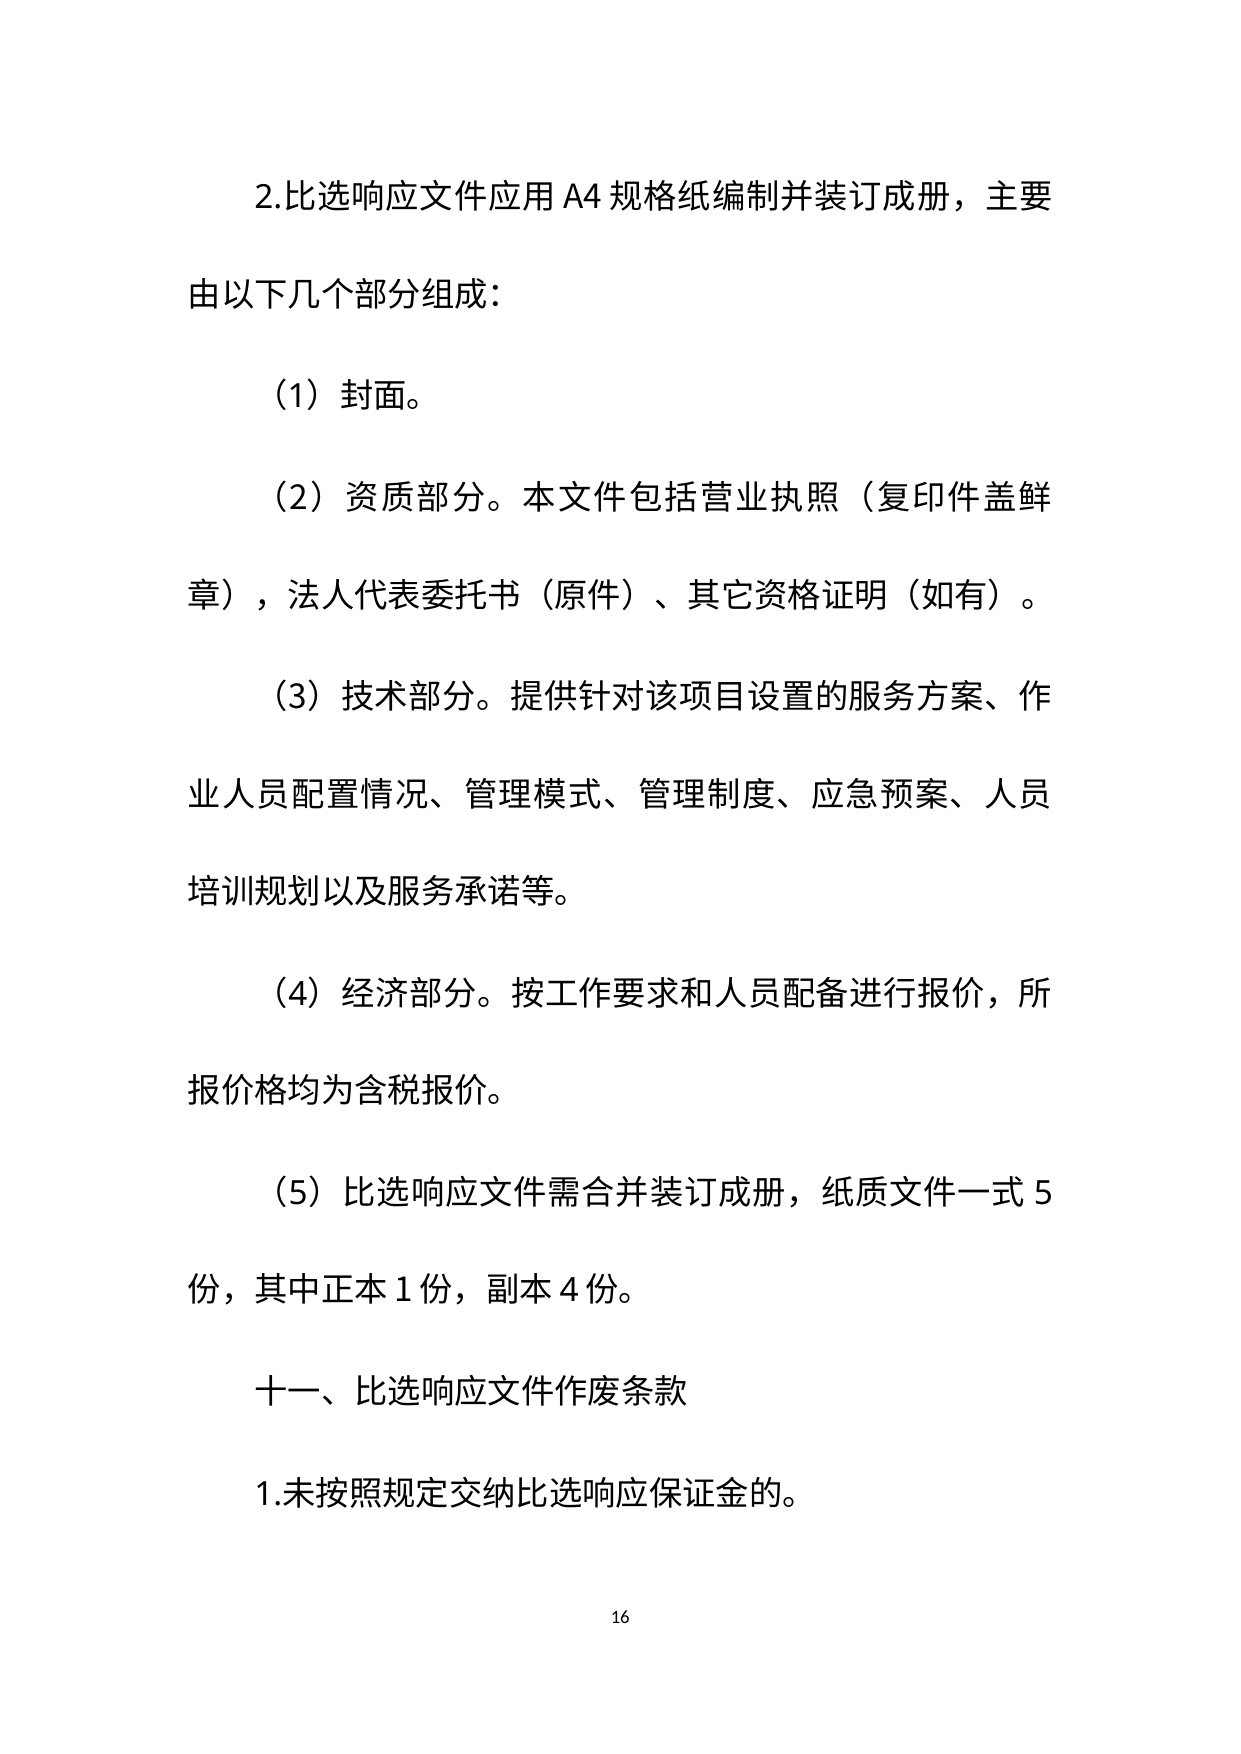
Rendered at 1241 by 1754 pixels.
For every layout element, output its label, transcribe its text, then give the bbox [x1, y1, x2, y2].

text （3）技术部分。提供针对该项目设置的服务方案、作业人员配置情况、管理模式、管理制度、应急预案、人员培训规划以及服务承诺等。 [187, 662, 1053, 922]
text 2.比选响应文件应用A4规格纸编制并装订成册，主要由以下几个部分组成： [187, 162, 1053, 324]
text （4）经济部分。按工作要求和人员配备进行报价，所报价格均为含税报价。 [187, 958, 1053, 1121]
text （5）比选响应文件需合并装订成册，纸质文件一式5份，其中正本1份，副本4份。 [187, 1157, 1053, 1320]
text 1.未按照规定交纳比选响应保证金的。 [187, 1458, 1053, 1523]
text （2）资质部分。本文件包括营业执照（复印件盖鲜章），法人代表委托书（原件）、其它资格证明（如有）。 [187, 463, 1053, 625]
text （1）封面。 [187, 361, 1053, 426]
text 十一、比选响应文件作废条款 [187, 1357, 1053, 1422]
